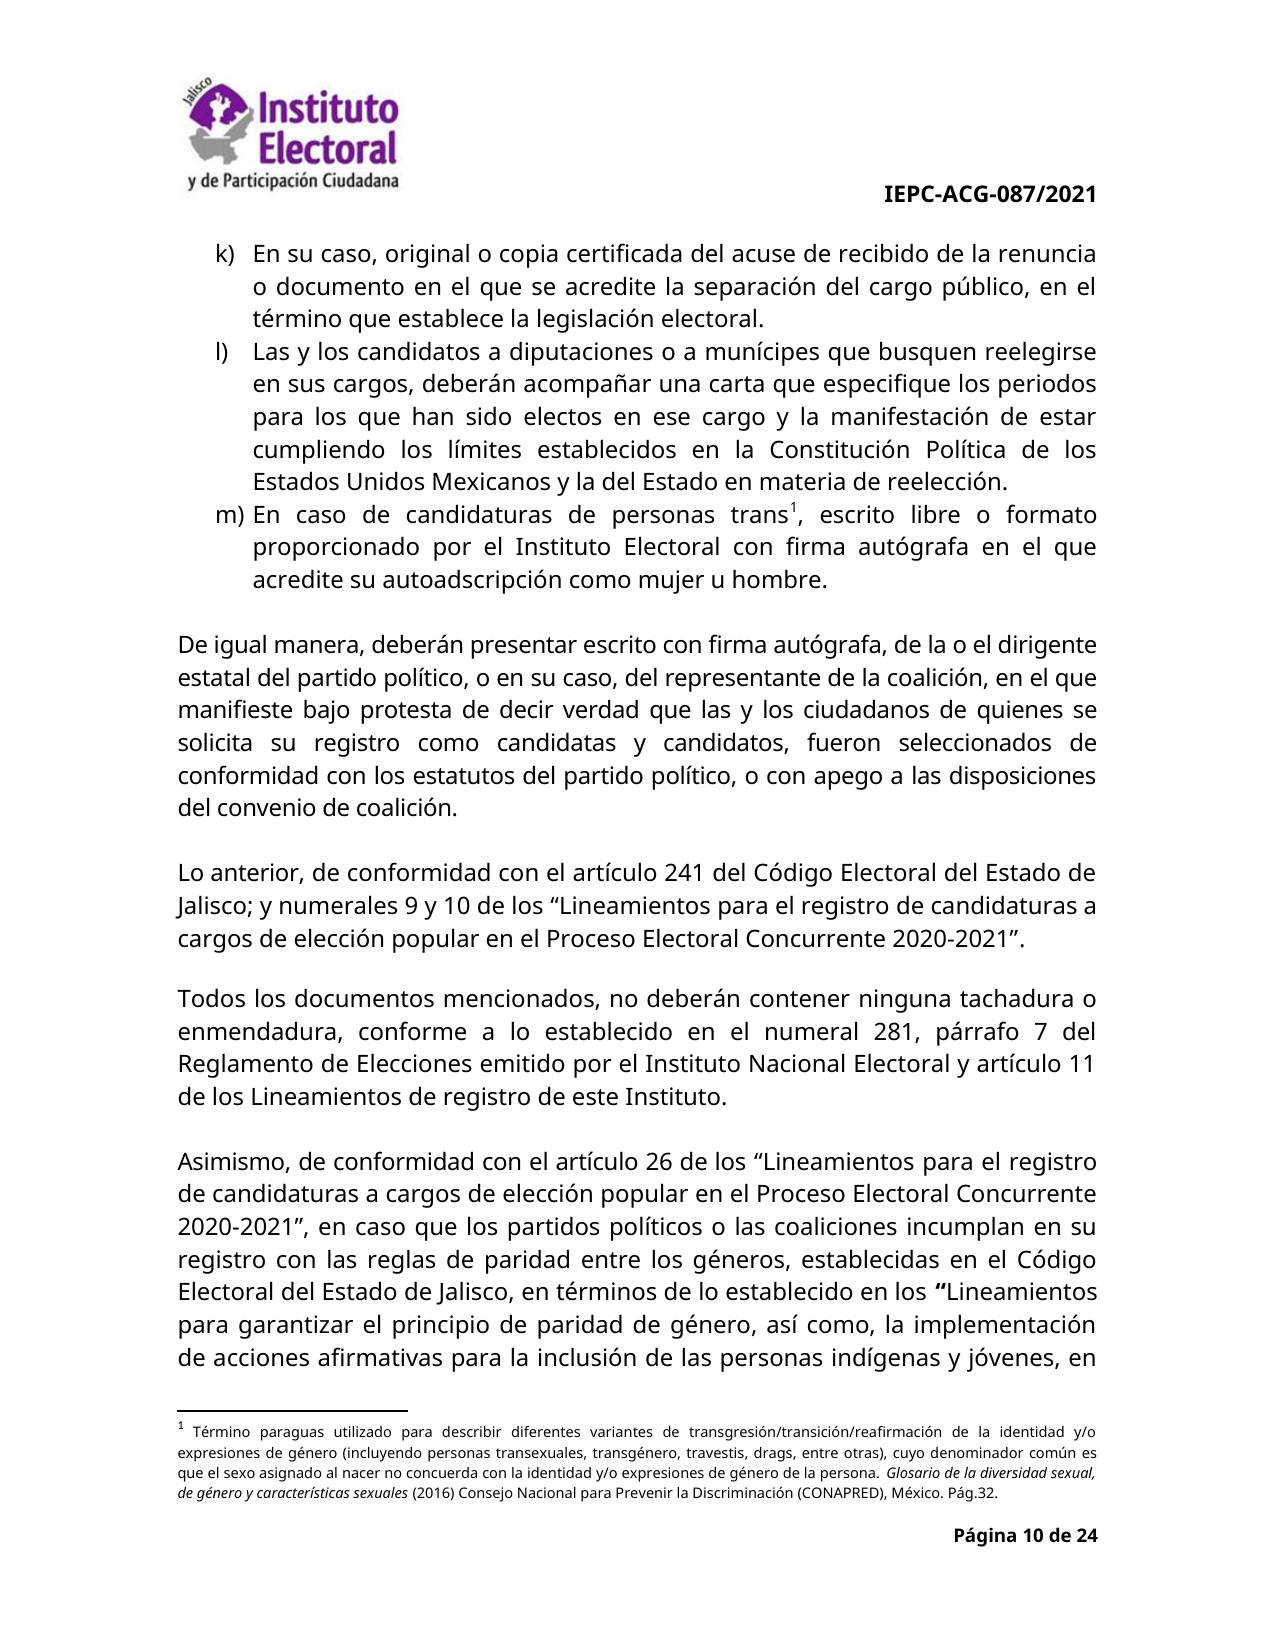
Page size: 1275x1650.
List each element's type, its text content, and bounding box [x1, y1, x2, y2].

text De igual manera, deberán presentar escrito con firma autógrafa, de la o el dirigente estatal del partido político, o en su caso, del representante de la coalición, en el que manifieste bajo protesta de decir verdad que las y los ciudadanos de quienes se solicita su registro como candidatas y candidatos, fueron seleccionados de conformidad con los estatutos del partido político, o con apego a las disposiciones del convenio de coalición. [177, 628, 1098, 824]
list En su caso, original o copia certificada del acuse de recibido de la renuncia o documento en el que se acredite la separación del cargo público, en el término que establece la legislación electoral. [215, 237, 1098, 334]
text Lo anterior, de conformidad con el artículo 241 del Código Electoral del Estado de Jalisco; y numerales 9 y 10 de los “Lineamientos para el registro de candidaturas a cargos de elección popular en el Proceso Electoral Concurrente 2020-2021”. [177, 856, 1098, 954]
list En caso de candidaturas de personas trans, escrito libre o formato proporcionado por el Instituto Electoral con firma autógrafa en el que acredite su autoadscripción como mujer u hombre. [215, 498, 1098, 595]
text Todos los documentos mencionados, no deberán contener ninguna tachadura o enmendadura, conforme a lo establecido en el numeral 281, párrafo 7 del Reglamento de Elecciones emitido por el Instituto Nacional Electoral y artículo 11 de los Lineamientos de registro de este Instituto. [177, 982, 1098, 1112]
picture [177, 73, 406, 202]
list Las y los candidatos a diputaciones o a munícipes que busquen reelegirse en sus cargos, deberán acompañar una carta que especifique los periodos para los que han sido electos en ese cargo y la manifestación de estar cumpliendo los límites establecidos en la Constitución Política de los Estados Unidos Mexicanos y la del Estado en materia de reelección. [215, 334, 1098, 498]
